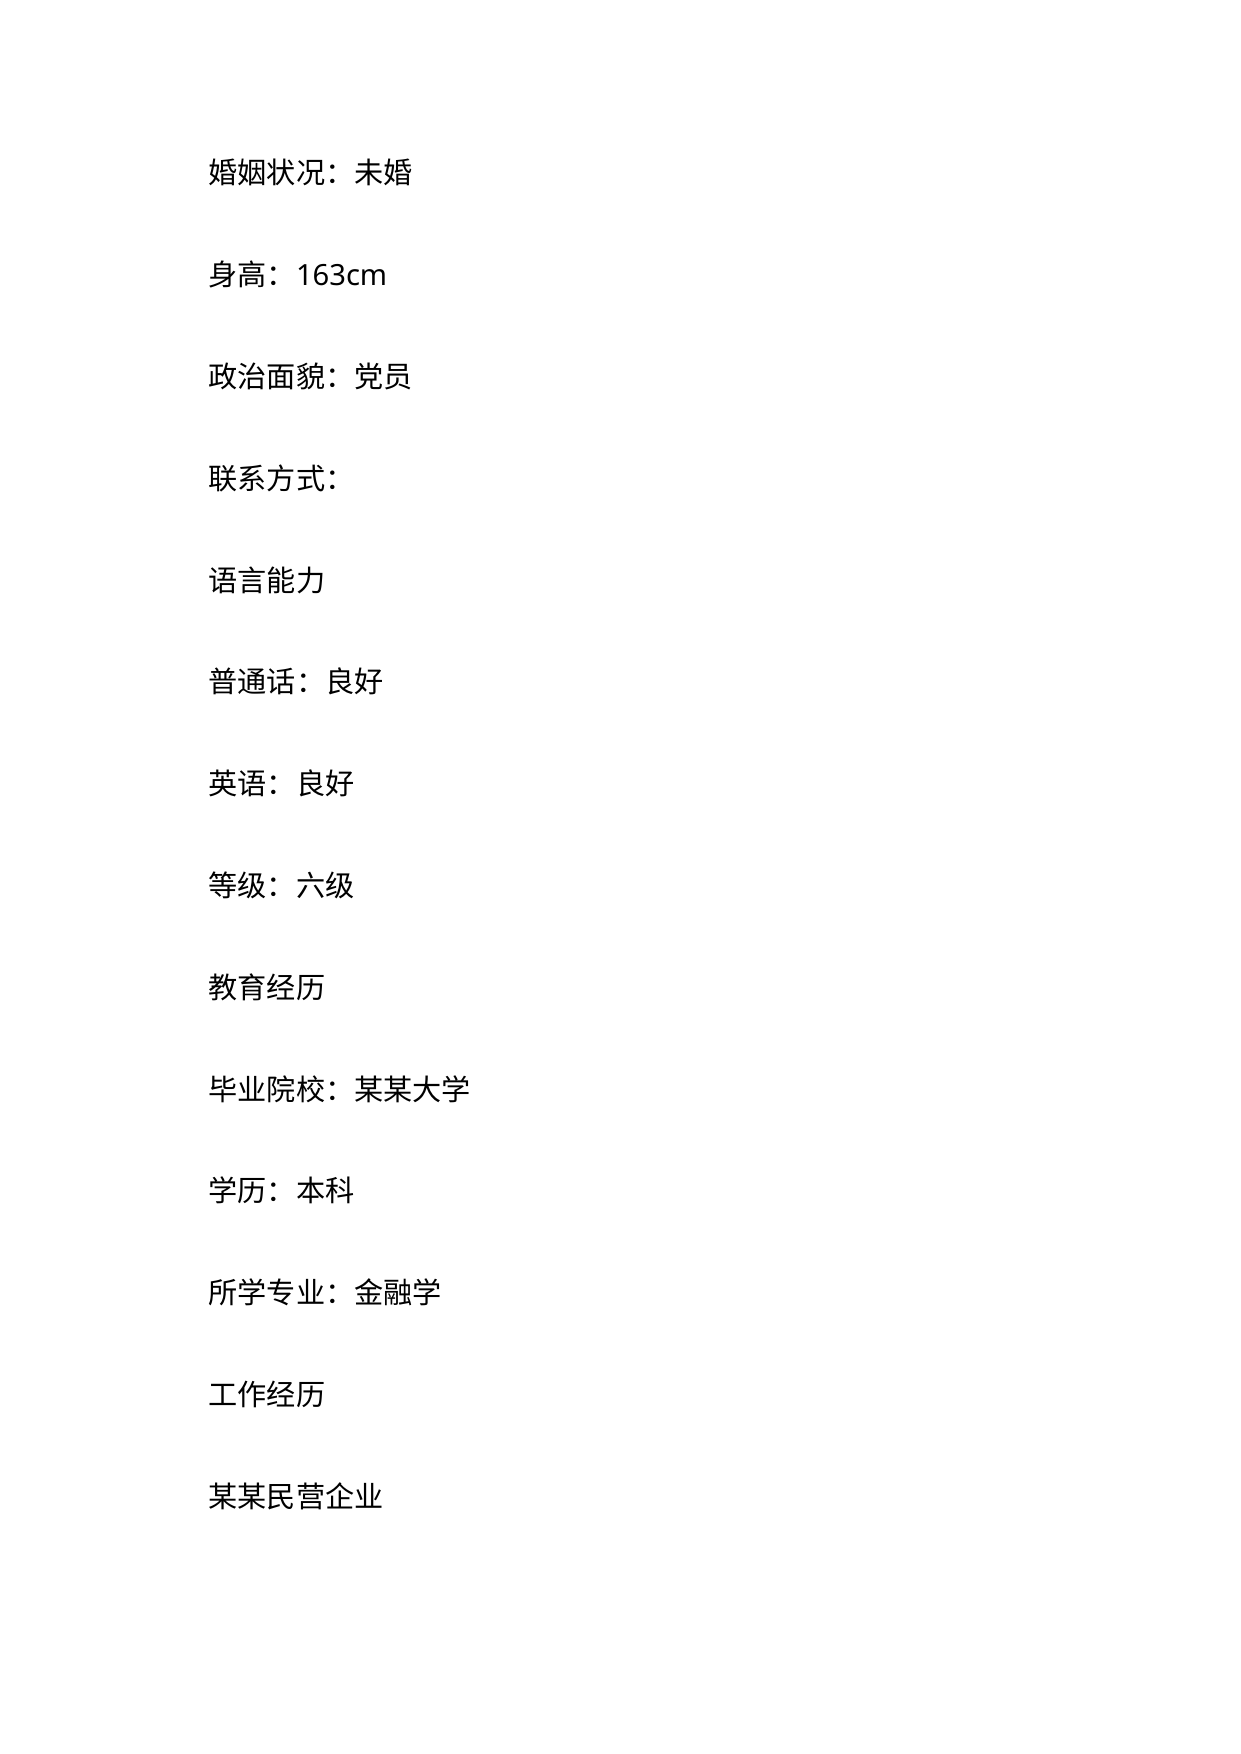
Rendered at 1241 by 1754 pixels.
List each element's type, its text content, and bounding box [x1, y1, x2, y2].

text 婚姻状况：未婚 [150, 150, 1090, 192]
text 等级：六级 [150, 863, 1090, 905]
text 某某民营企业 [150, 1473, 1090, 1516]
text 政治面貌：党员 [150, 354, 1090, 396]
text 工作经历 [150, 1371, 1090, 1414]
text 联系方式： [150, 456, 1090, 498]
text 毕业院校：某某大学 [150, 1066, 1090, 1108]
text 身高：163cm [150, 252, 1090, 294]
text 所学专业：金融学 [150, 1270, 1090, 1312]
text 英语：良好 [150, 761, 1090, 803]
text 学历：本科 [150, 1168, 1090, 1210]
text 教育经历 [150, 964, 1090, 1007]
text 语言能力 [150, 557, 1090, 599]
text 普通话：良好 [150, 659, 1090, 701]
